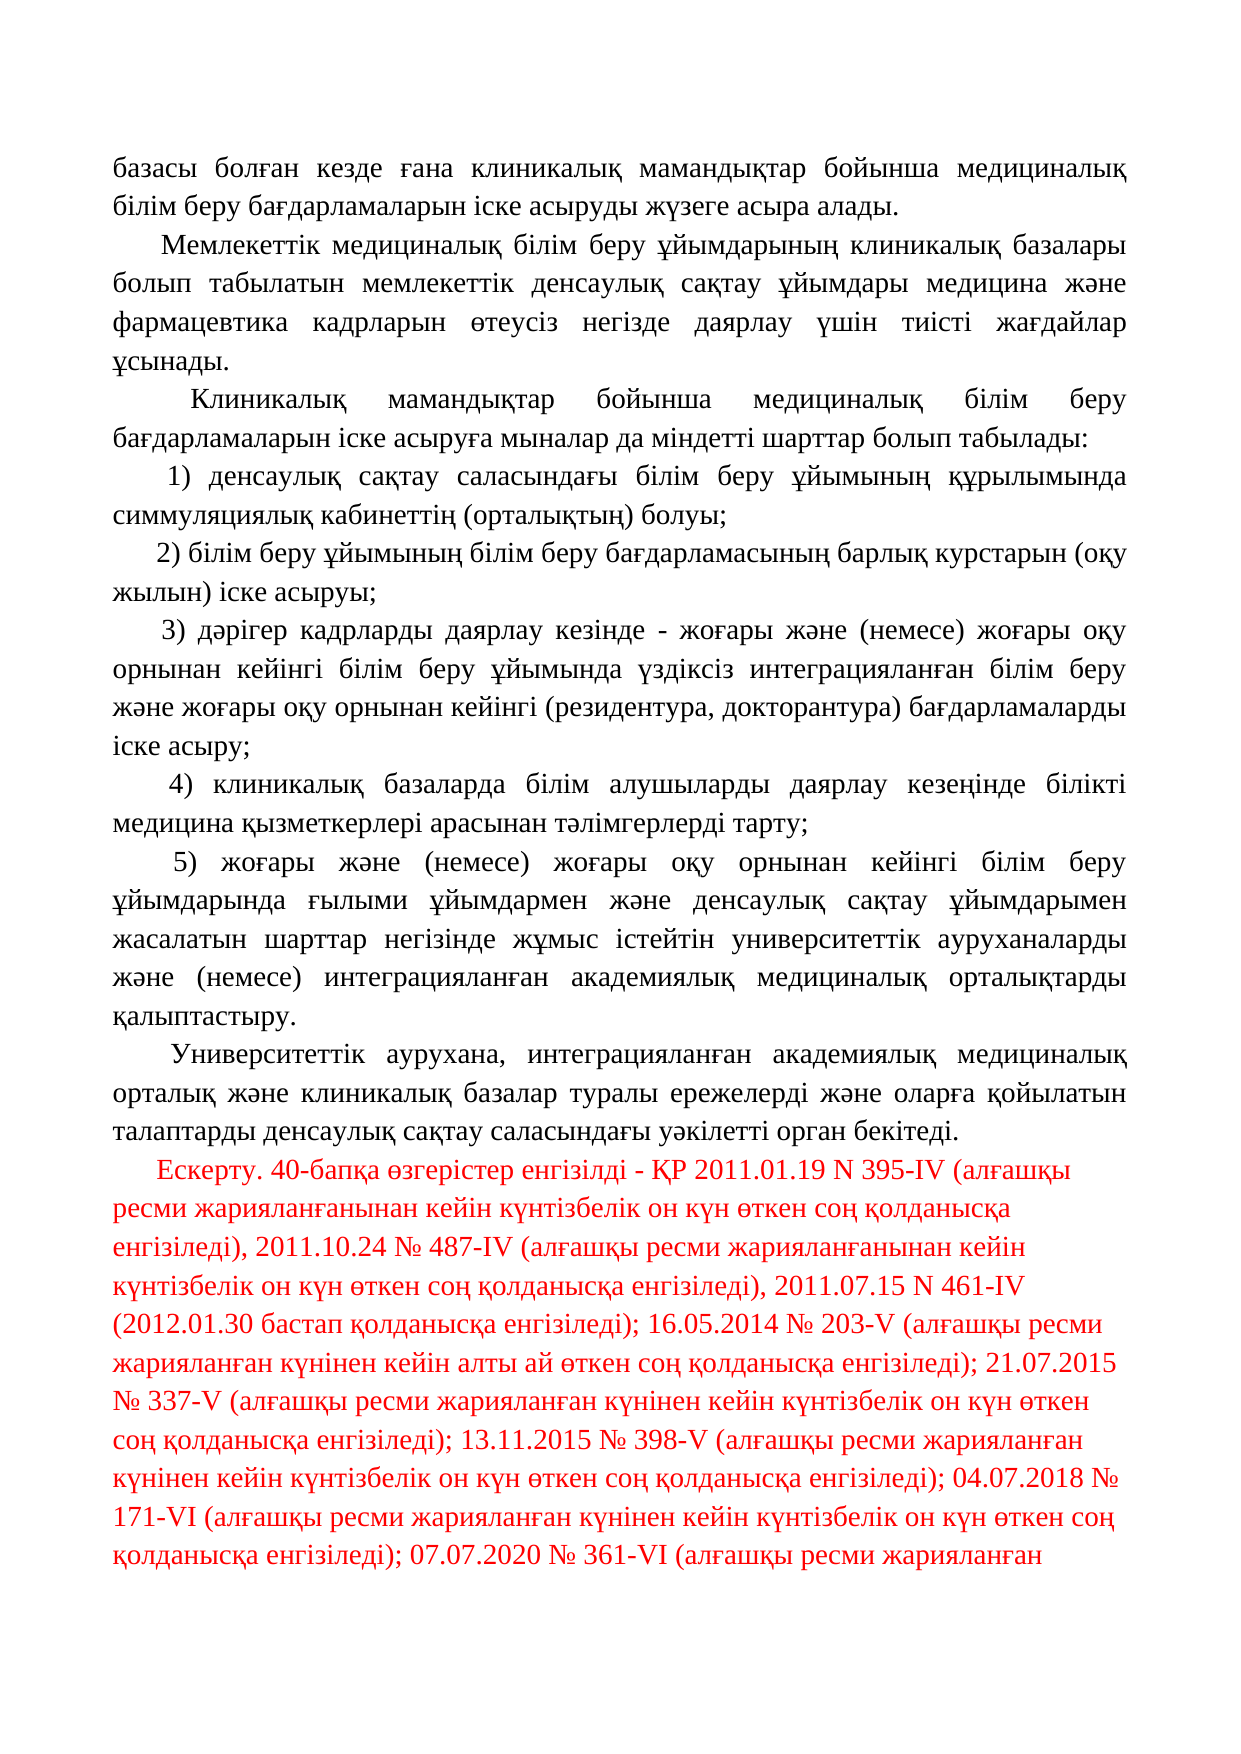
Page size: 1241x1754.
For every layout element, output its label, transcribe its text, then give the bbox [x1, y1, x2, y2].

text 5) жоғары және (немесе) жоғары оқу орнынан кейінгі білім беру ұйымдарында ғылыми ұйымдармен және денсаулық сақтау ұйымдарымен жасалатын шарттар негізінде жұмыс істейтін университеттік ауруханаларды және (немесе) интеграцияланған академиялық медициналық орталықтарды қалыптастыру. [112, 844, 1128, 1031]
text Мемлекеттік медициналық білім беру ұйымдарының клиникалық базалары болып табылатын мемлекеттік денсаулық сақтау ұйымдары медицина және фармацевтика кадрларын өтеусіз негізде даярлау үшін тиісті жағдайлар ұсынады. [112, 227, 1128, 376]
text Клиникалық мамандықтар бойынша медициналық білім беру бағдарламаларын іске асыруға мыналар да міндетті шарттар болып табылады: [112, 381, 1128, 453]
text 3) дәрігер кадрларды даярлау кезінде - жоғары және (немесе) жоғары оқу орнынан кейінгі білім беру ұйымында үздіксіз интеграцияланған білім беру және жоғары оқу орнынан кейінгі (резидентура, докторантура) бағдарламаларды іске асыру; [112, 612, 1128, 762]
text 4) клиникалық базаларда білім алушыларды даярлау кезеңінде білікті медицина қызметкерлері арасынан тәлімгерлерді тарту; [112, 767, 1128, 839]
text 2) білім беру ұйымының білім беру бағдарламасының барлық курстарын (оқу жылын) іске асыруы; [112, 535, 1128, 607]
text Университеттік аурухана, интеграцияланған академиялық медициналық орталық және клиникалық базалар туралы ережелерді және оларға қойылатын талаптарды денсаулық сақтау саласындағы уәкілетті орган бекітеді. [112, 1036, 1128, 1147]
text 1) денсаулық сақтау саласындағы білім беру ұйымының құрылымында симмуляциялық кабинеттің (орталықтың) болуы; [112, 458, 1128, 530]
